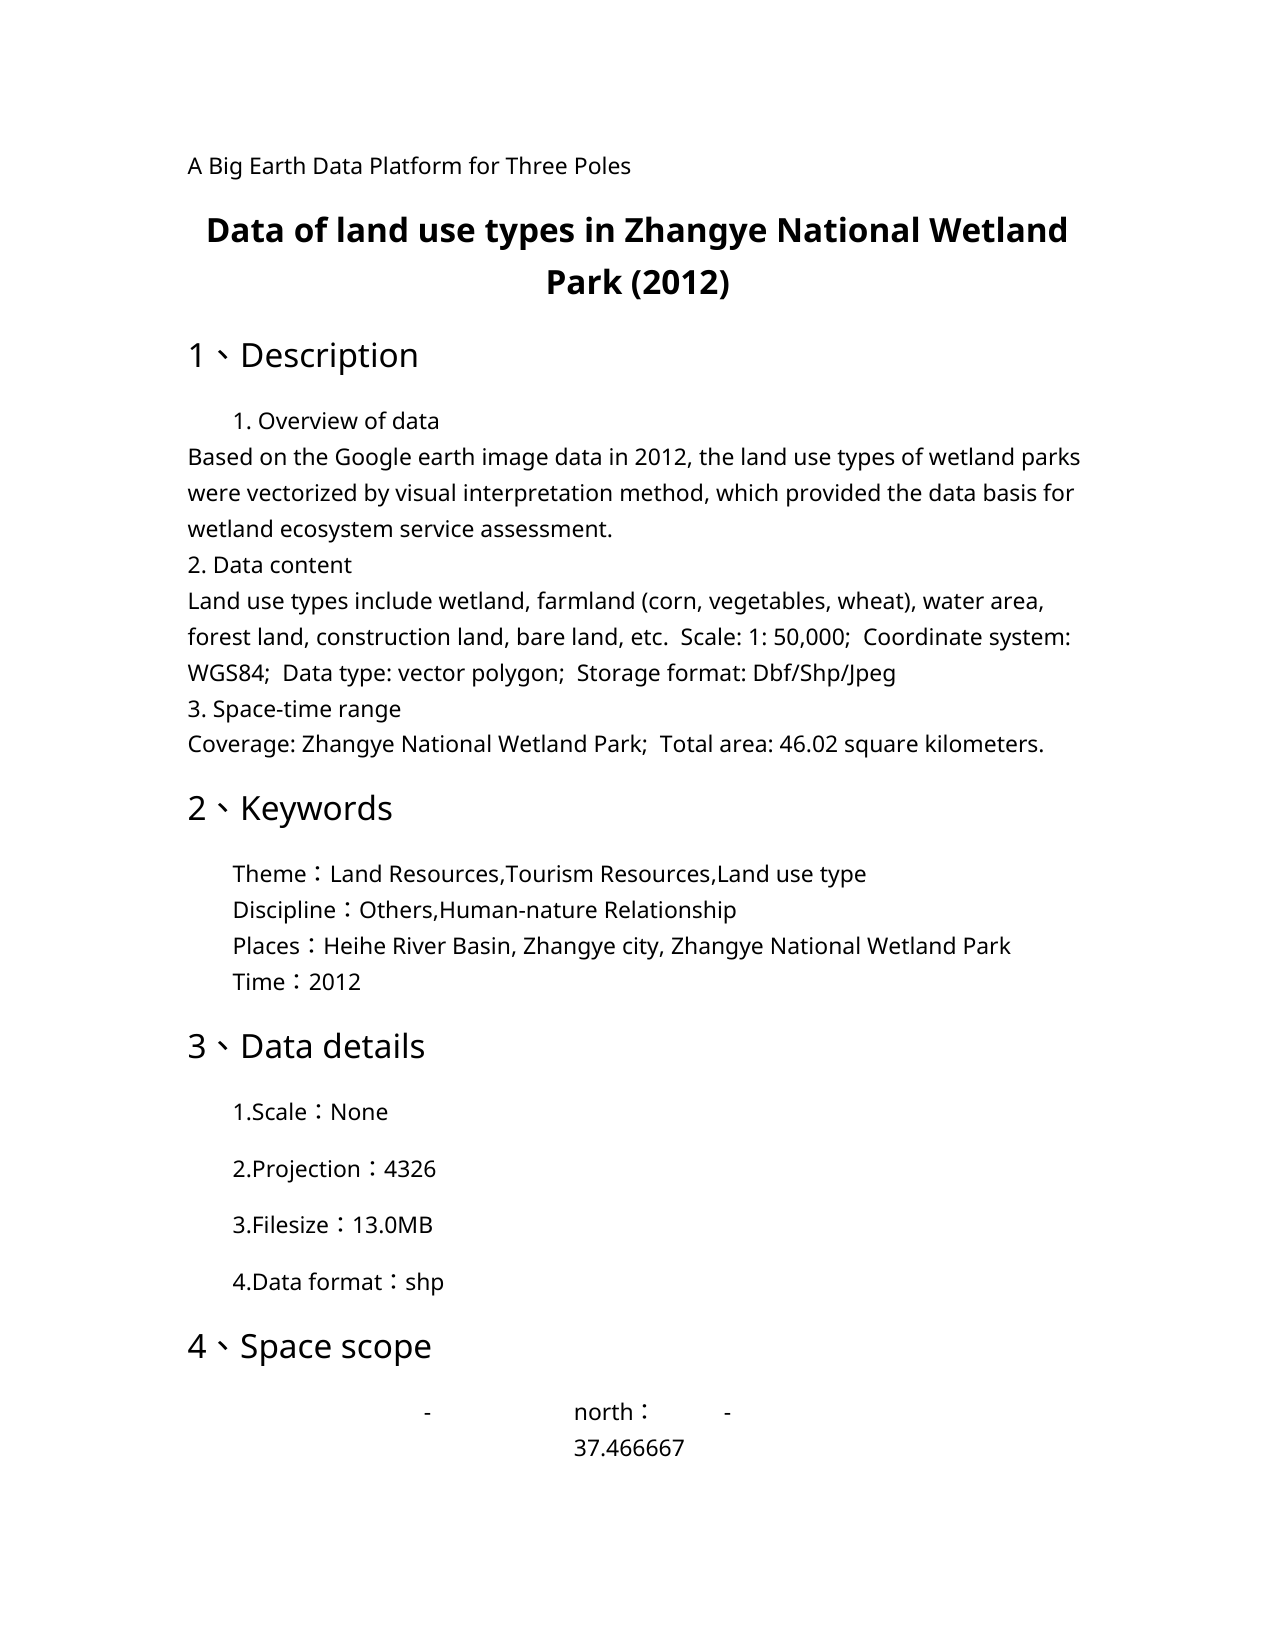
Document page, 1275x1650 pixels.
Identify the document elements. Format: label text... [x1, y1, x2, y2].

text 1、Description [187, 332, 1087, 377]
text 3、Data details [187, 1023, 1087, 1068]
text 1.Scale：None [232, 1096, 1087, 1127]
text 1. Overview of data Based on the Google earth image data in 2012, the land use types of wetland parks were vectorized by visual interpretation method, which provided the data basis for wetland ecosystem service assessment. 2. Data content Land use types include wetland, farmland (corn, vegetables, wheat), water area, forest land, construction land, bare land, etc. Scale: 1: 50,000; Coordinate system: WGS84; Data type: vector polygon; Storage format: Dbf/Shp/Jpeg 3. Space-time range Coverage: Zhangye National Wetland Park; Total area: 46.02 square kilometers. [187, 405, 1087, 760]
text 3.Filesize：13.0MB [232, 1209, 1087, 1241]
text 4、Space scope [187, 1323, 1087, 1368]
table_header - [413, 1396, 562, 1488]
table_header north：37.466667 [563, 1396, 712, 1488]
text 2.Projection：4326 [232, 1153, 1087, 1184]
table_header - [713, 1396, 862, 1488]
text Data of land use types in Zhangye National Wetland Park (2012) [187, 207, 1087, 304]
text Theme：Land Resources,Tourism Resources,Land use type Discipline：Others,Human-nature Relationship Places：Heihe River Basin, Zhangye city, Zhangye National Wetland Park Time：2012 [232, 858, 1087, 997]
text A Big Earth Data Platform for Three Poles [187, 150, 1087, 181]
text 4.Data format：shp [232, 1266, 1087, 1297]
text 2、Keywords [187, 785, 1087, 831]
